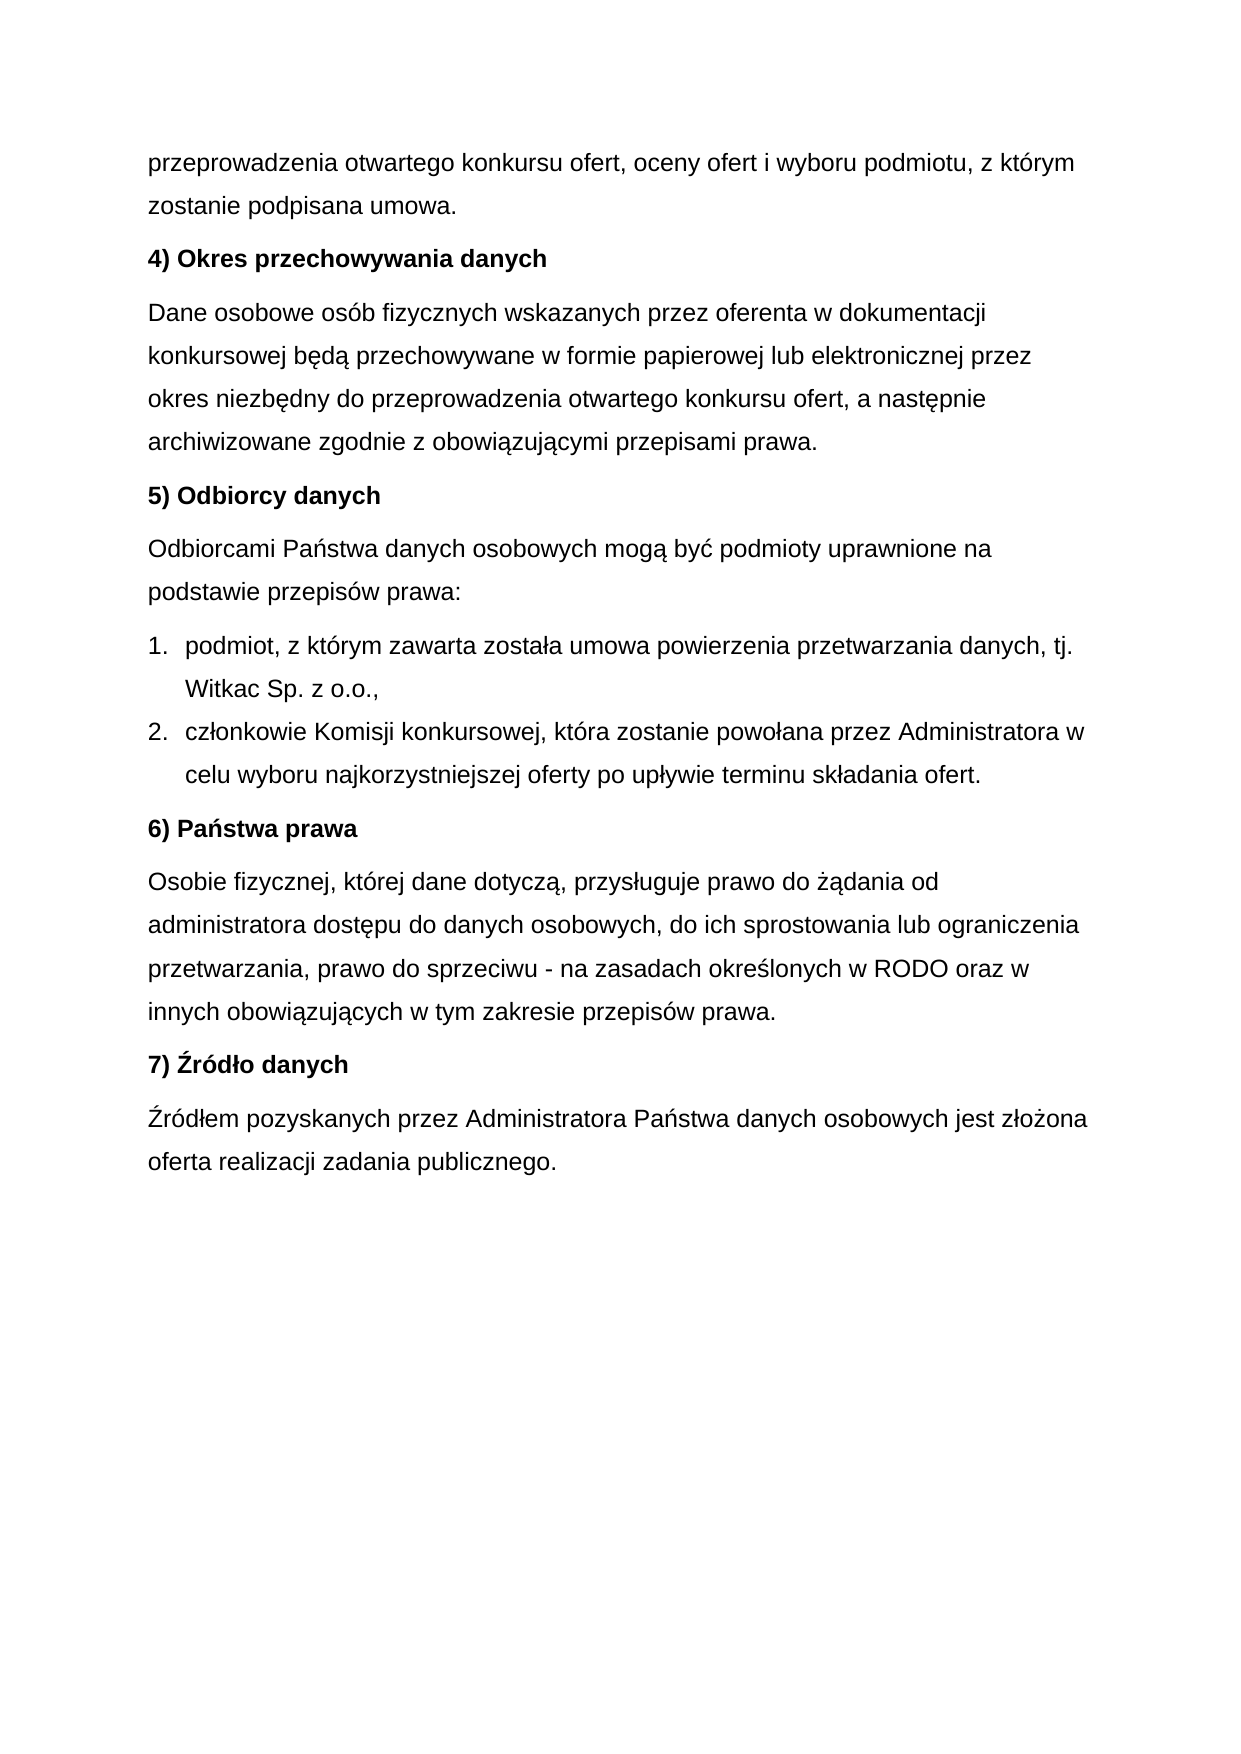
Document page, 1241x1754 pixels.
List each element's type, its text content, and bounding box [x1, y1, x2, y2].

text Dane osobowe osób fizycznych wskazanych przez oferenta w dokumentacji konkursowej będą przechowywane w formie papierowej lub elektronicznej przez okres niezbędny do przeprowadzenia otwartego konkursu ofert, a następnie archiwizowane zgodnie z obowiązującymi przepisami prawa. [148, 298, 1093, 456]
text 5) Odbiorcy danych [148, 481, 1093, 509]
text 4) Okres przechowywania danych [148, 244, 1093, 273]
text Odbiorcami Państwa danych osobowych mogą być podmioty uprawnione na podstawie przepisów prawa: [148, 534, 1093, 606]
text Osobie fizycznej, której dane dotyczą, przysługuje prawo do żądania od administratora dostępu do danych osobowych, do ich sprostowania lub ograniczenia przetwarzania, prawo do sprzeciwu - na zasadach określonych w RODO oraz w innych obowiązujących w tym zakresie przepisów prawa. [148, 867, 1093, 1026]
list członkowie Komisji konkursowej, która zostanie powołana przez Administratora w celu wyboru najkorzystniejszej oferty po upływie terminu składania ofert. [148, 717, 1093, 789]
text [148, 148, 1093, 219]
text 6) Państwa prawa [148, 814, 1093, 843]
text 7) Źródło danych [148, 1050, 1093, 1079]
list podmiot, z którym zawarta została umowa powierzenia przetwarzania danych, tj. Witkac Sp. z o.o., [148, 631, 1093, 703]
text Źródłem pozyskanych przez Administratora Państwa danych osobowych jest złożona oferta realizacji zadania publicznego. [148, 1104, 1093, 1176]
